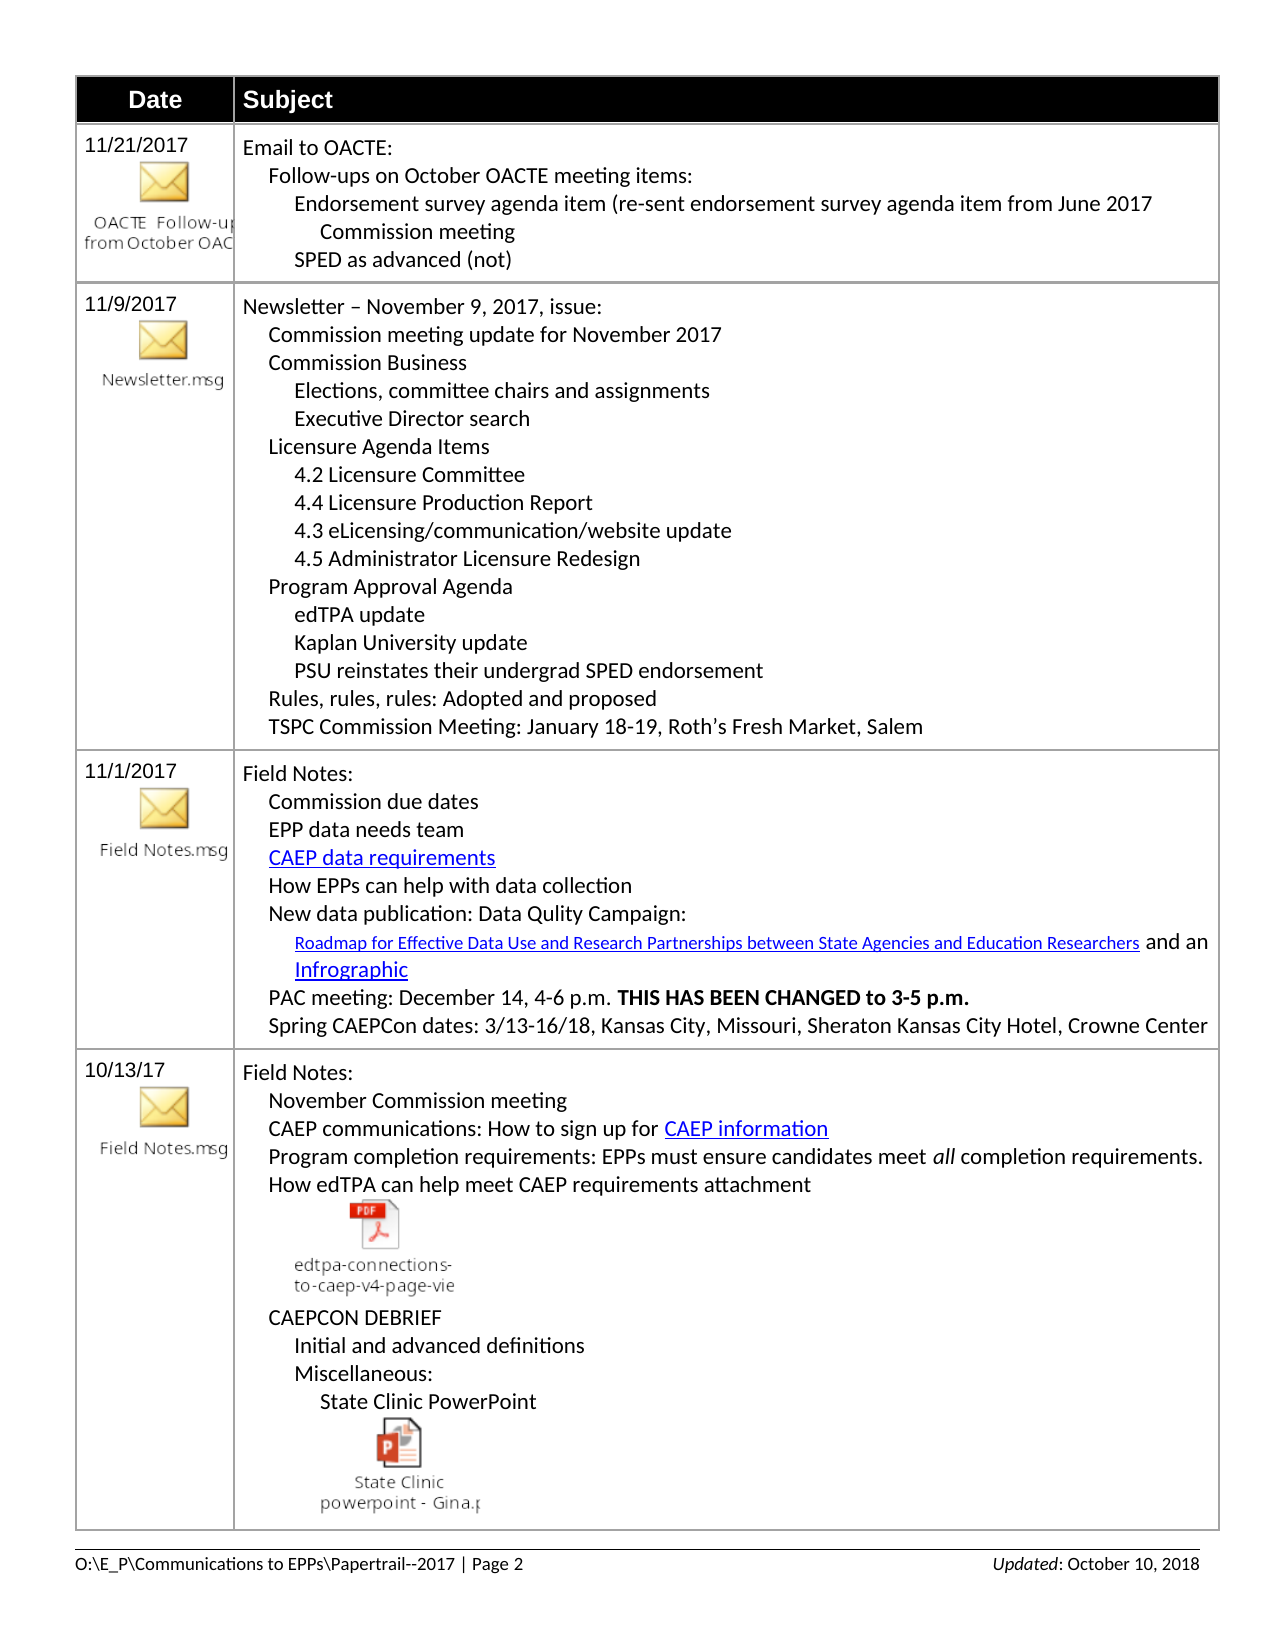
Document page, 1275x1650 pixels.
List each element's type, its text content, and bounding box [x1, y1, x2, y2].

table_cell Field Notes: Commission due dates EPP data needs team CAEP data requirements How EPPs can help with data collection New data publication: Data Qulity Campaign: Roadmap for Effective Data Use and Research Partnerships between State Agencies and Education Researchers and an Infrographic PAC meeting: December 14, 4-6 p.m. THIS HAS BEEN CHANGED to 3-5 p.m. Spring CAEPCon dates: 3/13-16/18, Kansas City, Missouri, Sheraton Kansas City Hotel, Crowne Center [235, 751, 1218, 1047]
table_header Date [77, 77, 233, 122]
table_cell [235, 1050, 1218, 1529]
table_cell Email to OACTE: Follow-ups on October OACTE meeting items: Endorsement survey agenda item (re-sent endorsement survey agenda item from June 2017 Commission meeting SPED as advanced (not) [235, 125, 1218, 281]
table_cell 10/13/17 [77, 1050, 233, 1529]
table_header Subject [235, 77, 1218, 122]
table_cell Newsletter – November 9, 2017, issue: Commission meeting update for November 2017 Commission Business Elections, committee chairs and assignments Executive Director search Licensure Agenda Items 4.2 Licensure Committee 4.4 Licensure Production Report 4.3 eLicensing/communication/website update 4.5 Administrator Licensure Redesign Program Approval Agenda edTPA update Kaplan University update PSU reinstates their undergrad SPED endorsement Rules, rules, rules: Adopted and proposed TSPC Commission Meeting: January 18-19, Roth’s Fresh Market, Salem [235, 284, 1218, 748]
table_cell 11/1/2017 [77, 751, 233, 1047]
table_cell 11/21/2017 [77, 125, 233, 281]
table_cell 11/9/2017 [77, 284, 233, 748]
